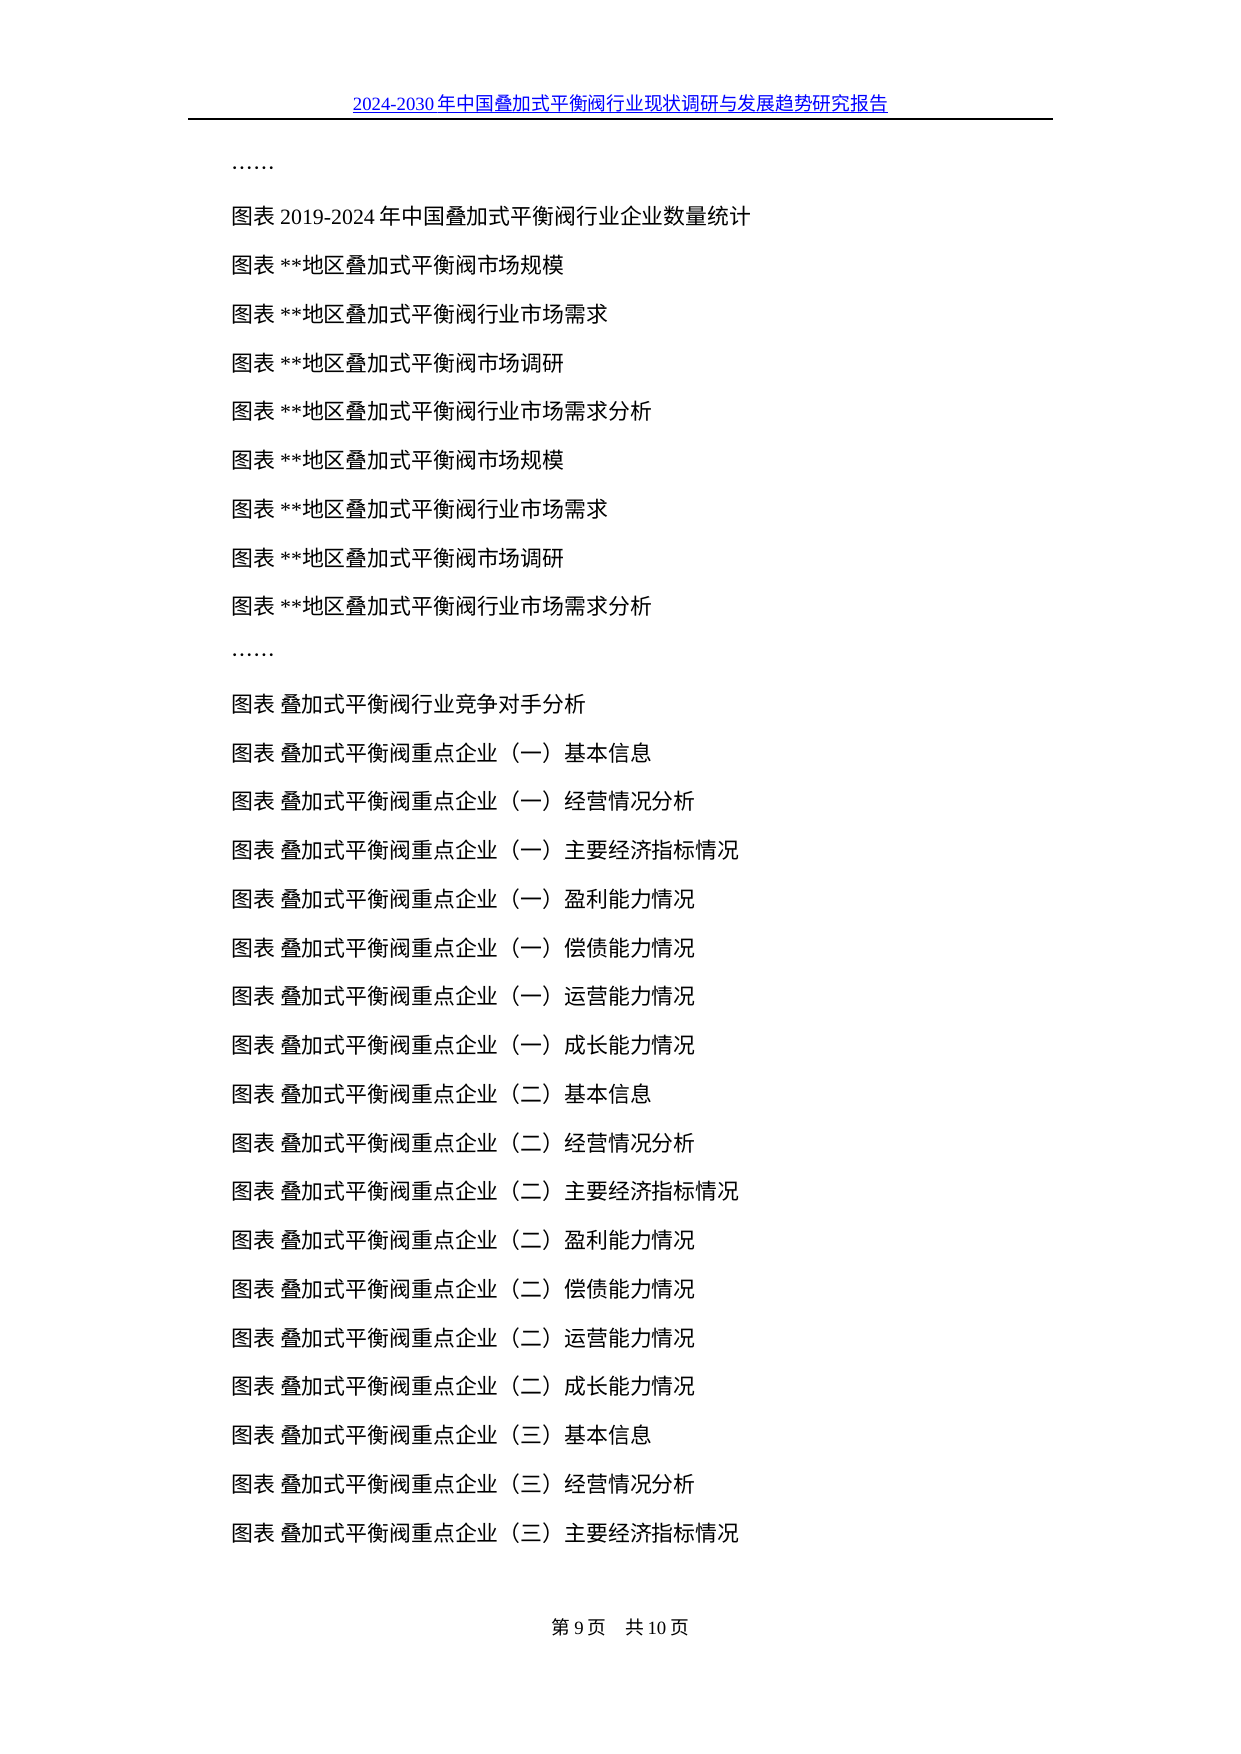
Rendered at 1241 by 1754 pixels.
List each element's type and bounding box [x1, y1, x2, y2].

text [187, 150, 1053, 1548]
